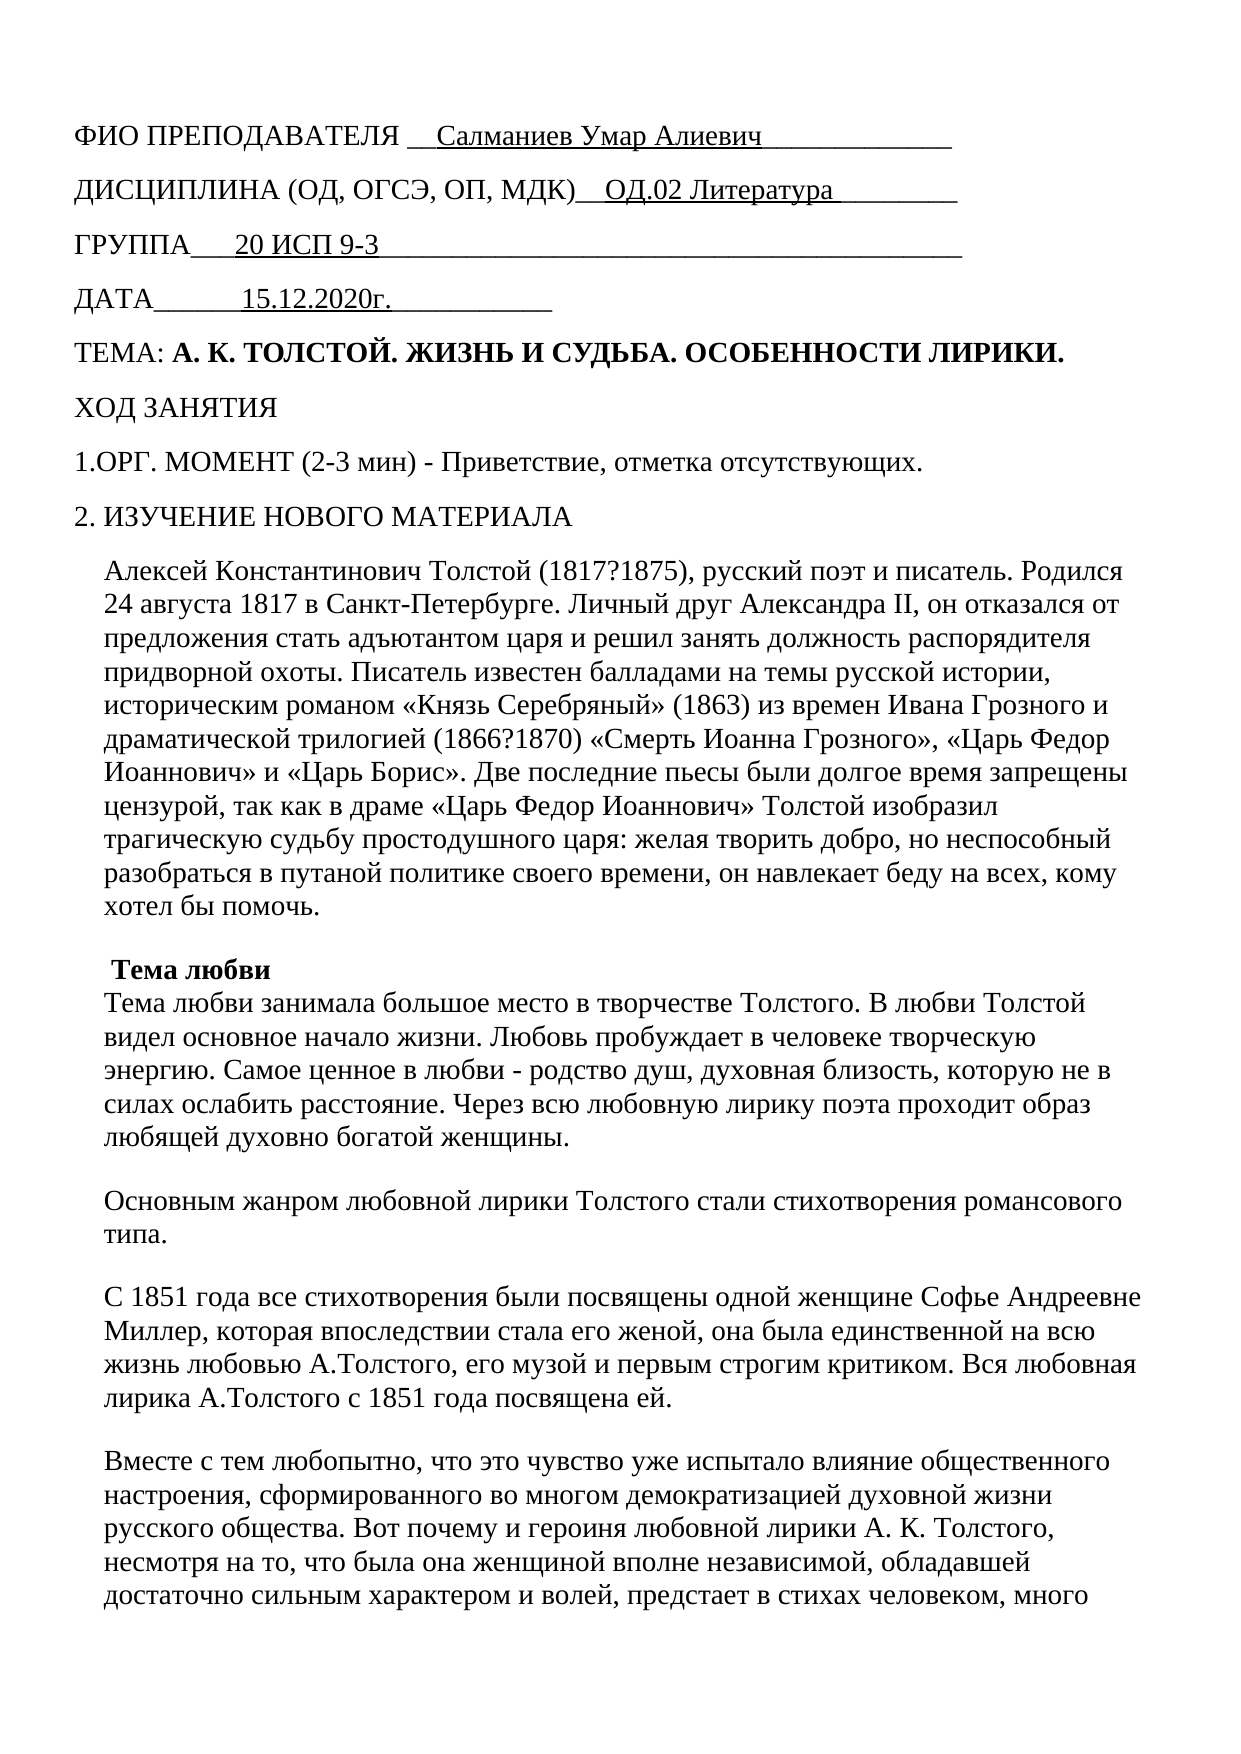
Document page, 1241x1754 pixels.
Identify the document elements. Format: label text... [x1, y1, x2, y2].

text Тема любви [103, 952, 1152, 985]
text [103, 1443, 1152, 1611]
text ДИСЦИПЛИНА (ОД, ОГСЭ, ОП, МДК)__ОД.02 Литература ________ [74, 172, 1152, 206]
text ФИО ПРЕПОДАВАТЕЛЯ __Салманиев Умар Алиевич_____________ [74, 118, 1152, 152]
text ТЕМА: А. К. ТОЛСТОЙ. ЖИЗНЬ И СУДЬБА. ОСОБЕННОСТИ ЛИРИКИ. [74, 336, 1152, 369]
text ХОД ЗАНЯТИЯ [74, 390, 1152, 423]
text Тема любви занимала большое место в творчестве Толстого. В любви Толстой видел основное начало жизни. Любовь пробуждает в человеке творческую энергию. Самое ценное в любви - родство душ, духовная близость, которую не в силах ослабить расстояние. Через всю любовную лирику поэта проходит образ любящей духовно богатой женщины. [103, 985, 1152, 1153]
text Основным жанром любовной лирики Толстого стали стихотворения романсового типа. [103, 1183, 1152, 1250]
text 1.ОРГ. МОМЕНТ (2-3 мин) - Приветствие, отметка отсутствующих. [74, 444, 1152, 478]
text С 1851 года все стихотворения были посвящены одной женщине Софье Андреевне Миллер, которая впоследствии стала его женой, она была единственной на всю жизнь любовью А.Толстого, его музой и первым строгим критиком. Вся любовная лирика А.Толстого с 1851 года посвящена ей. [103, 1279, 1152, 1414]
text 2. ИЗУЧЕНИЕ НОВОГО МАТЕРИАЛА [74, 499, 1152, 532]
text Алексей Константинович Толстой (1817?1875), русский поэт и писатель. Родился 24 августа 1817 в Санкт-Петербурге. Личный друг Александра II, он отказался от предложения стать адъютантом царя и решил занять должность распорядителя придворной охоты. Писатель известен балладами на темы русской истории, историческим романом «Князь Серебряный» (1863) из времен Ивана Грозного и драматической трилогией (1866?1870) «Смерть Иоанна Грозного», «Царь Федор Иоаннович» и «Царь Борис». Две последние пьесы были долгое время запрещены цензурой, так как в драме «Царь Федор Иоаннович» Толстой изобразил трагическую судьбу простодушного царя: желая творить добро, но неспособный разобраться в путаной политике своего времени, он навлекает беду на всех, кому хотел бы помочь. [103, 553, 1152, 922]
text ГРУППА___20 ИСП 9-3________________________________________ [74, 227, 1152, 260]
text ДАТА______15.12.2020г.___________ [74, 281, 1152, 315]
